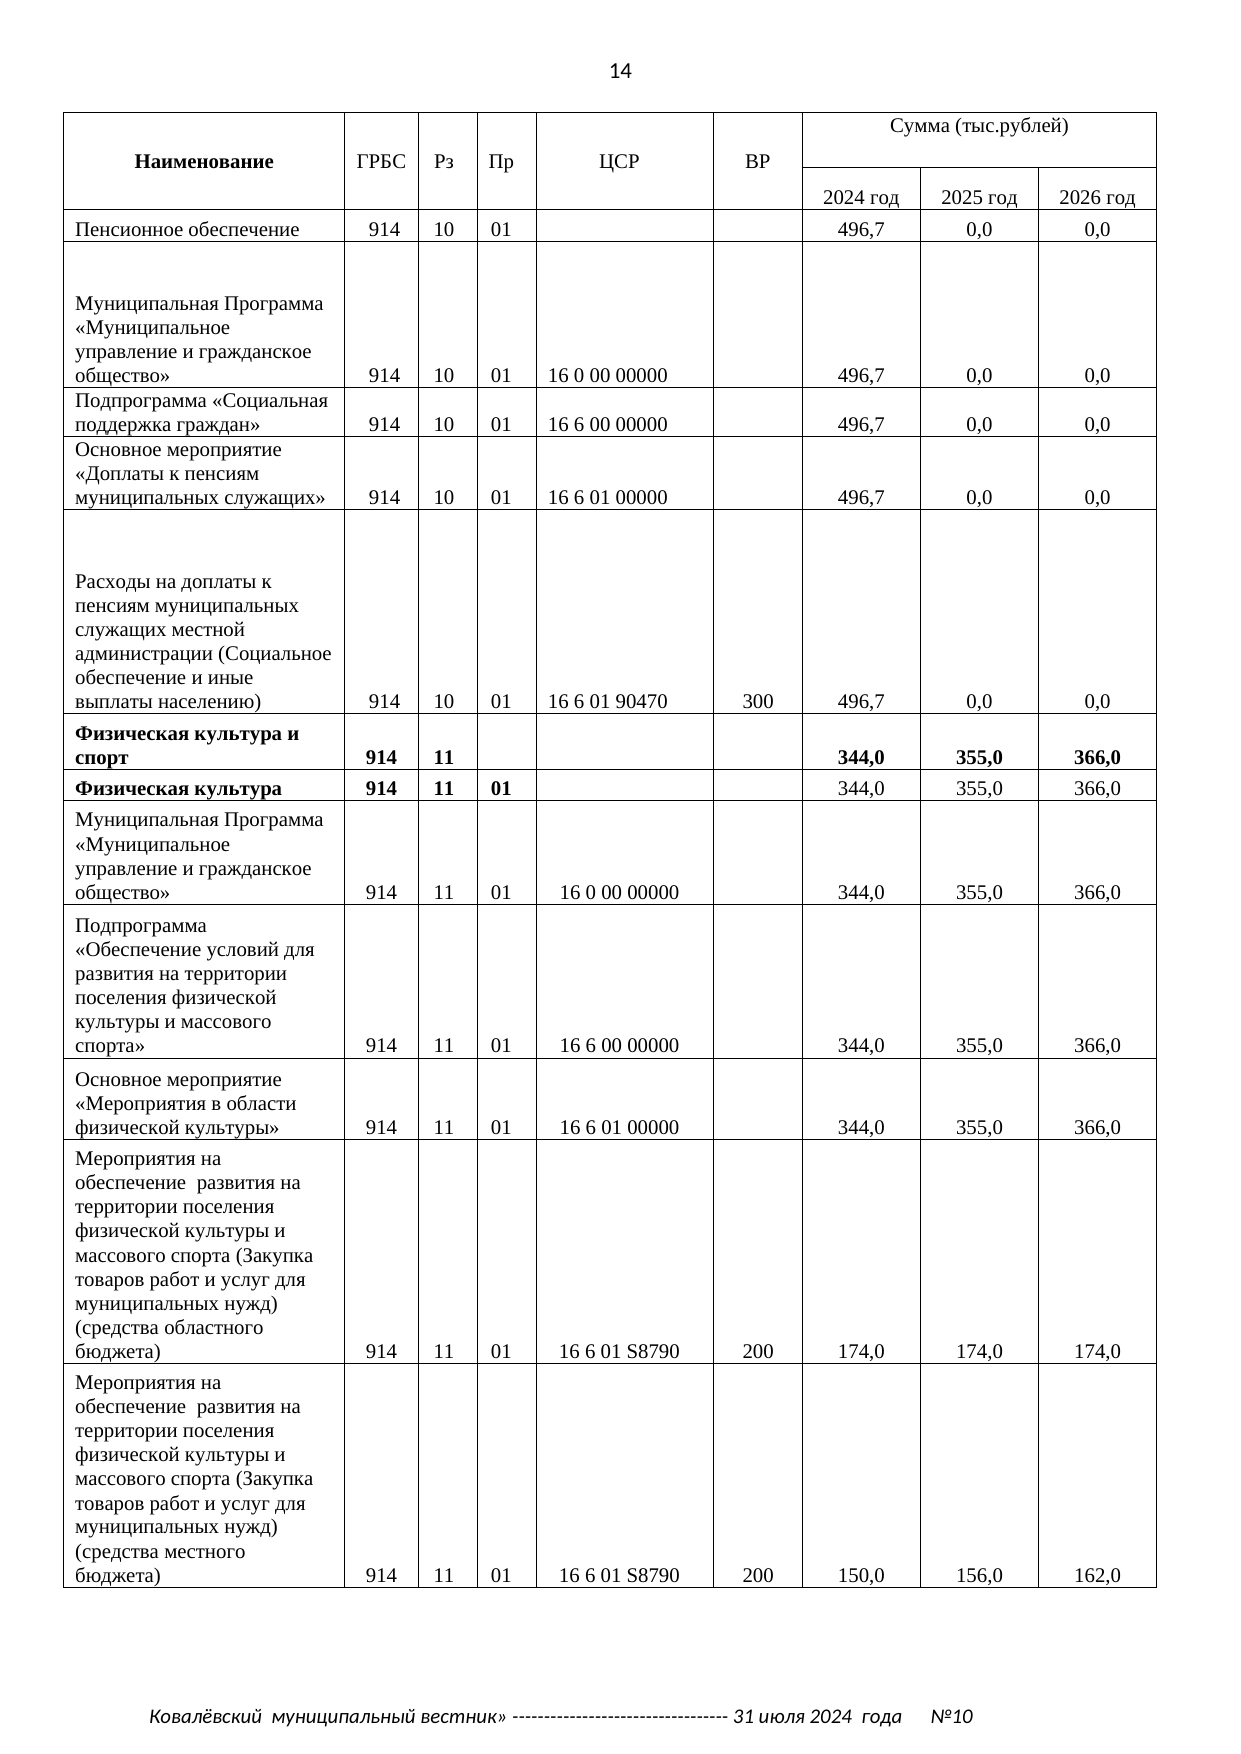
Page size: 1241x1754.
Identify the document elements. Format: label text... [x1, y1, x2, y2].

table_cell 16 6 01 00000 [537, 1059, 713, 1139]
table_cell Мероприятия на обеспечение развития на территории поселения физической культуры и массового спорта (Закупка товаров работ и услуг для муниципальных нужд) (средства местного бюджета) [64, 1364, 344, 1587]
table_header ГРБС [345, 113, 418, 209]
table_cell 01 [478, 210, 536, 241]
table_cell 01 [478, 1059, 536, 1139]
table_cell 10 [419, 510, 477, 713]
table_cell [714, 714, 802, 769]
table_cell 16 0 00 00000 [537, 801, 713, 904]
table_cell Расходы на доплаты к пенсиям муниципальных служащих местной администрации (Социальное обеспечение и иные выплаты населению) [64, 510, 344, 713]
table_cell Муниципальная Программа «Муниципальное управление и гражданское общество» [64, 801, 344, 904]
table_cell 16 6 01 00000 [537, 437, 713, 509]
table_cell Мероприятия на обеспечение развития на территории поселения физической культуры и массового спорта (Закупка товаров работ и услуг для муниципальных нужд) (средства областного бюджета) [64, 1140, 344, 1363]
table_cell 2026 год [1039, 168, 1156, 209]
table_cell Основное мероприятие «Мероприятия в области физической культуры» [64, 1059, 344, 1139]
table_cell 496,7 [803, 210, 920, 241]
table_cell 914 [345, 770, 418, 800]
table_cell 01 [478, 801, 536, 904]
table_cell 366,0 [1039, 801, 1156, 904]
table_cell 914 [345, 510, 418, 713]
table_cell 10 [419, 242, 477, 387]
table_cell [714, 1059, 802, 1139]
table_cell 366,0 [1039, 714, 1156, 769]
table_cell 16 6 01 S8790 [537, 1140, 713, 1363]
table_cell 11 [419, 1364, 477, 1587]
table_cell 496,7 [803, 510, 920, 713]
table_cell 200 [714, 1140, 802, 1363]
table_cell 200 [714, 1364, 802, 1587]
table_cell 0,0 [921, 510, 1038, 713]
table_cell 355,0 [921, 1059, 1038, 1139]
table_cell 0,0 [921, 388, 1038, 436]
table_cell 0,0 [921, 437, 1038, 509]
table_cell 300 [714, 510, 802, 713]
table_cell 11 [419, 801, 477, 904]
table_cell [714, 388, 802, 436]
table_cell [537, 714, 713, 769]
table_cell [537, 770, 713, 800]
table_cell 01 [478, 437, 536, 509]
table_cell 914 [345, 1140, 418, 1363]
table_cell 0,0 [1039, 437, 1156, 509]
table_cell 16 0 00 00000 [537, 242, 713, 387]
table_cell 914 [345, 242, 418, 387]
table_cell [714, 801, 802, 904]
table_cell 914 [345, 905, 418, 1057]
table_cell 496,7 [803, 437, 920, 509]
table_cell 914 [345, 1059, 418, 1139]
table_cell 01 [478, 770, 536, 800]
table_cell 174,0 [921, 1140, 1038, 1363]
table_cell [537, 210, 713, 241]
table_cell 01 [478, 1364, 536, 1587]
table_cell 16 6 00 00000 [537, 905, 713, 1057]
table_cell 10 [419, 388, 477, 436]
table_cell 355,0 [921, 714, 1038, 769]
table_cell 914 [345, 1364, 418, 1587]
table_cell 0,0 [1039, 510, 1156, 713]
table_cell [714, 905, 802, 1057]
table_cell 914 [345, 714, 418, 769]
table_cell Физическая культура [64, 770, 344, 800]
table_cell 0,0 [1039, 388, 1156, 436]
table_cell 0,0 [921, 210, 1038, 241]
table_cell 11 [419, 1140, 477, 1363]
table_cell [714, 210, 802, 241]
table_cell 11 [419, 714, 477, 769]
table_cell [714, 437, 802, 509]
table_cell Подпрограмма «Обеспечение условий для развития на территории поселения физической культуры и массового спорта» [64, 905, 344, 1057]
table_cell 01 [478, 1140, 536, 1363]
table_cell 10 [419, 210, 477, 241]
table_cell 496,7 [803, 388, 920, 436]
table_cell 01 [478, 905, 536, 1057]
table_cell 344,0 [803, 1059, 920, 1139]
table_cell 366,0 [1039, 770, 1156, 800]
table_cell Подпрограмма «Социальная поддержка граждан» [64, 388, 344, 436]
table_header ВР [714, 113, 802, 209]
table_cell 16 6 01 S8790 [537, 1364, 713, 1587]
table_cell 914 [345, 388, 418, 436]
table_cell 16 6 00 00000 [537, 388, 713, 436]
table_cell 496,7 [803, 242, 920, 387]
table_cell 11 [419, 905, 477, 1057]
table_cell 366,0 [1039, 1059, 1156, 1139]
table_cell 162,0 [1039, 1364, 1156, 1587]
table_cell 914 [345, 437, 418, 509]
table_cell 01 [478, 388, 536, 436]
table_cell 355,0 [921, 770, 1038, 800]
table_cell Пенсионное обеспечение [64, 210, 344, 241]
table_cell Физическая культура и спорт [64, 714, 344, 769]
table_cell 344,0 [803, 905, 920, 1057]
table_cell 914 [345, 210, 418, 241]
table_cell 355,0 [921, 801, 1038, 904]
table_cell 2024 год [803, 168, 920, 209]
table_cell 174,0 [803, 1140, 920, 1363]
table_cell 2025 год [921, 168, 1038, 209]
table_cell [478, 714, 536, 769]
table_cell 11 [419, 770, 477, 800]
table_cell 01 [478, 510, 536, 713]
table_cell 174,0 [1039, 1140, 1156, 1363]
table_header Наименование [64, 113, 344, 209]
table_cell 366,0 [1039, 905, 1156, 1057]
table_header ЦСР [537, 113, 713, 209]
table_cell 0,0 [921, 242, 1038, 387]
table_cell 0,0 [1039, 210, 1156, 241]
table_cell 156,0 [921, 1364, 1038, 1587]
table_cell 0,0 [1039, 242, 1156, 387]
table_cell Основное мероприятие «Доплаты к пенсиям муниципальных служащих» [64, 437, 344, 509]
table_cell [714, 770, 802, 800]
table_cell 10 [419, 437, 477, 509]
table_cell 344,0 [803, 714, 920, 769]
table_cell 11 [419, 1059, 477, 1139]
table_cell [714, 242, 802, 387]
table_cell 344,0 [803, 770, 920, 800]
table_cell Муниципальная Программа «Муниципальное управление и гражданское общество» [64, 242, 344, 387]
table_cell 150,0 [803, 1364, 920, 1587]
table_cell 16 6 01 90470 [537, 510, 713, 713]
table_cell 01 [478, 242, 536, 387]
table_cell 355,0 [921, 905, 1038, 1057]
table_header Пр [478, 113, 536, 209]
table_cell 344,0 [803, 801, 920, 904]
table_cell 914 [345, 801, 418, 904]
table_header Рз [419, 113, 477, 209]
table_header Сумма (тыс.рублей) [803, 113, 1156, 167]
